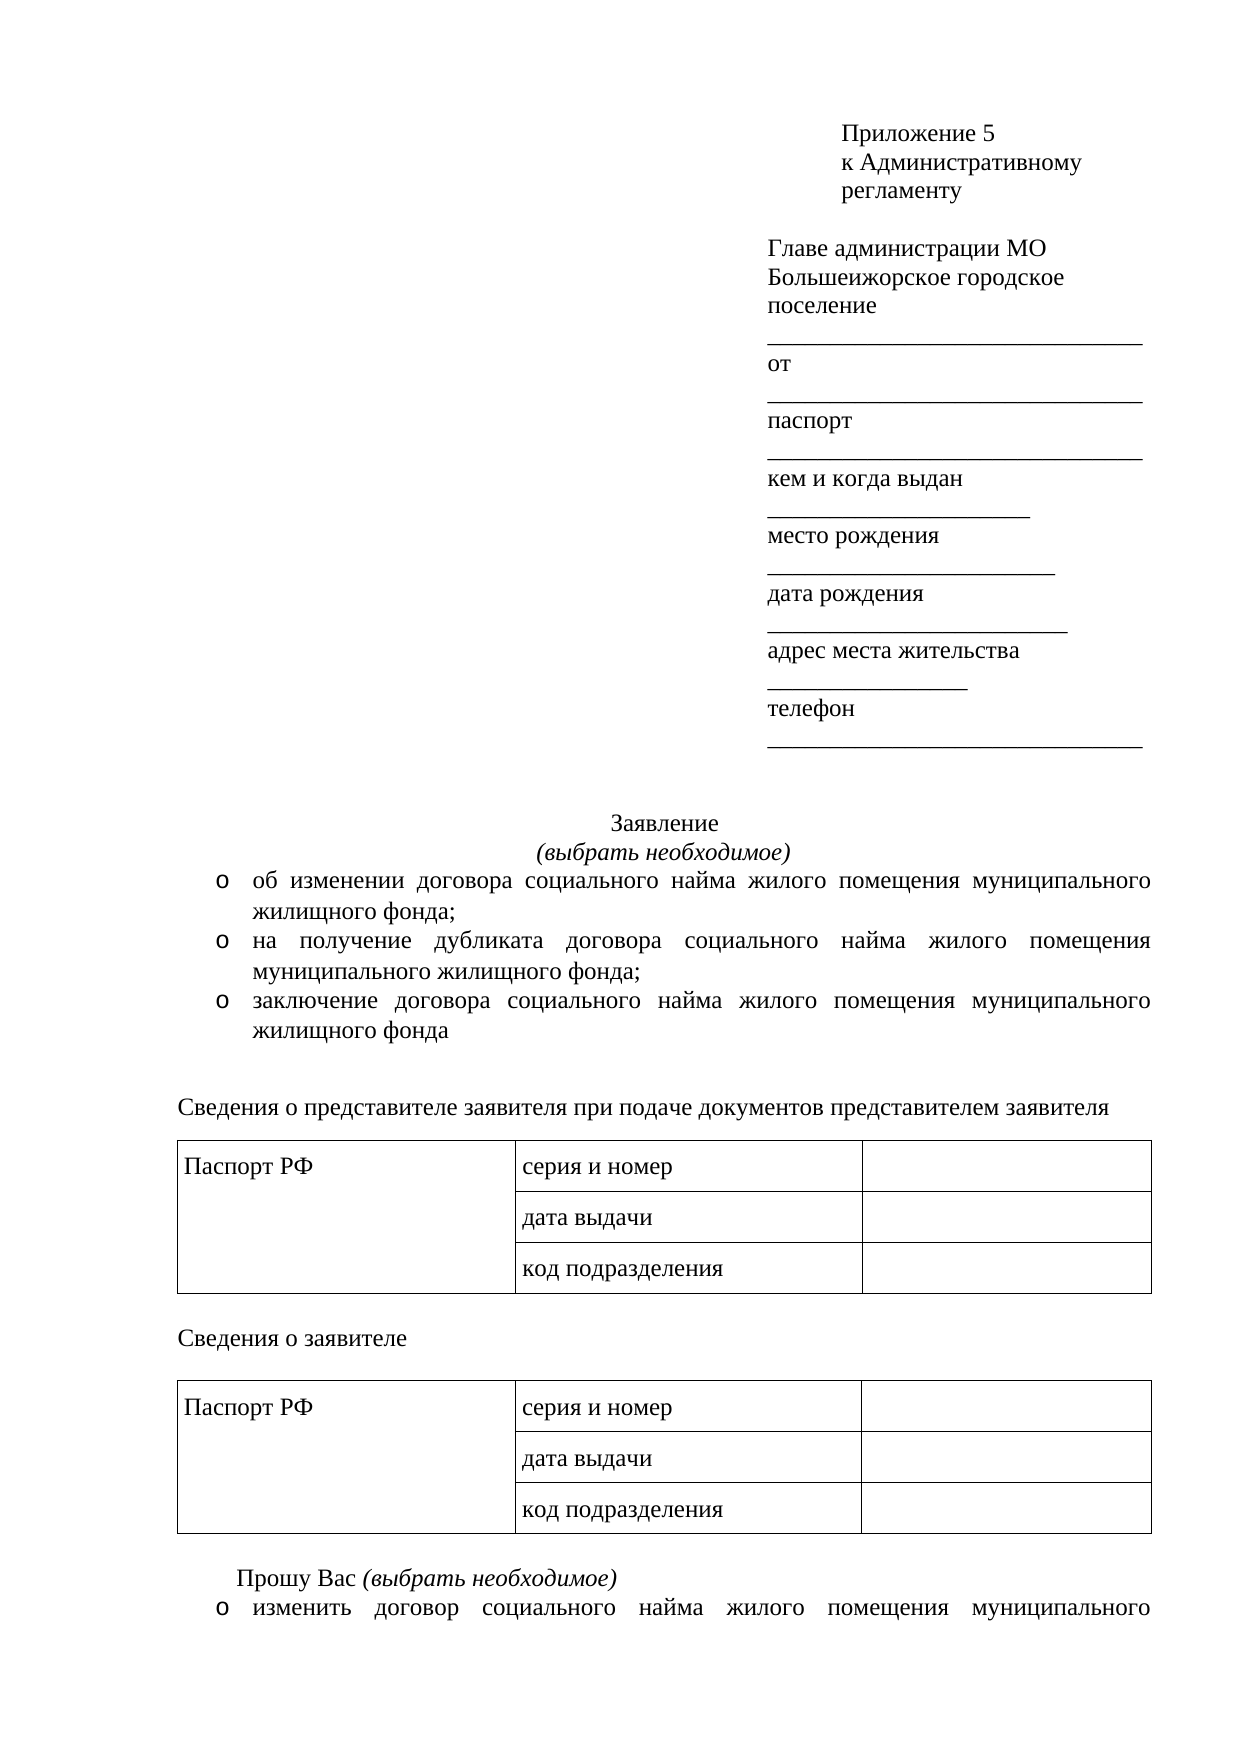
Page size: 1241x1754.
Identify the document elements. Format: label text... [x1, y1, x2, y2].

list об изменении договора социального найма жилого помещения муниципального жилищного фонда; [215, 866, 1152, 925]
text от ______________________________ [767, 348, 1152, 406]
table_header [863, 1141, 1151, 1191]
text паспорт ______________________________ [767, 406, 1152, 463]
table_header Паспорт РФ [178, 1381, 515, 1533]
table_cell [862, 1432, 1151, 1482]
table_header [862, 1381, 1151, 1431]
text Приложение 5 к Административному регламенту [841, 118, 1152, 204]
table_header Паспорт РФ [178, 1141, 515, 1293]
table_cell [863, 1243, 1151, 1293]
text Прошу Вас (выбрать необходимое) [177, 1563, 1152, 1592]
text адрес места жительства ________________ [767, 636, 1152, 693]
text Сведения о заявителе [177, 1323, 1152, 1351]
text Сведения о представителе заявителя при подаче документов представителем заявителя [177, 1092, 1152, 1121]
table_cell код подразделения [516, 1483, 861, 1533]
text Заявление [177, 808, 1152, 837]
list на получение дубликата договора социального найма жилого помещения муниципального жилищного фонда; [215, 925, 1152, 985]
table_cell дата выдачи [516, 1432, 861, 1482]
list заключение договора социального найма жилого помещения муниципального жилищного фонда [215, 985, 1152, 1044]
table_cell код подразделения [516, 1243, 862, 1293]
table_cell дата выдачи [516, 1192, 862, 1242]
text кем и когда выдан _____________________ [767, 463, 1152, 521]
table_cell [862, 1483, 1151, 1533]
table_cell [863, 1192, 1151, 1242]
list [215, 1592, 1152, 1623]
text ______________________________ [767, 319, 1152, 348]
table_header серия и номер [516, 1141, 862, 1191]
text дата рождения ________________________ [767, 578, 1152, 636]
text (выбрать необходимое) [177, 837, 1152, 866]
table_header серия и номер [516, 1381, 861, 1431]
text телефон ______________________________ [767, 693, 1152, 751]
text место рождения _______________________ [767, 521, 1152, 578]
text Главе администрации МО Большеижорское городское поселение [767, 233, 1152, 319]
